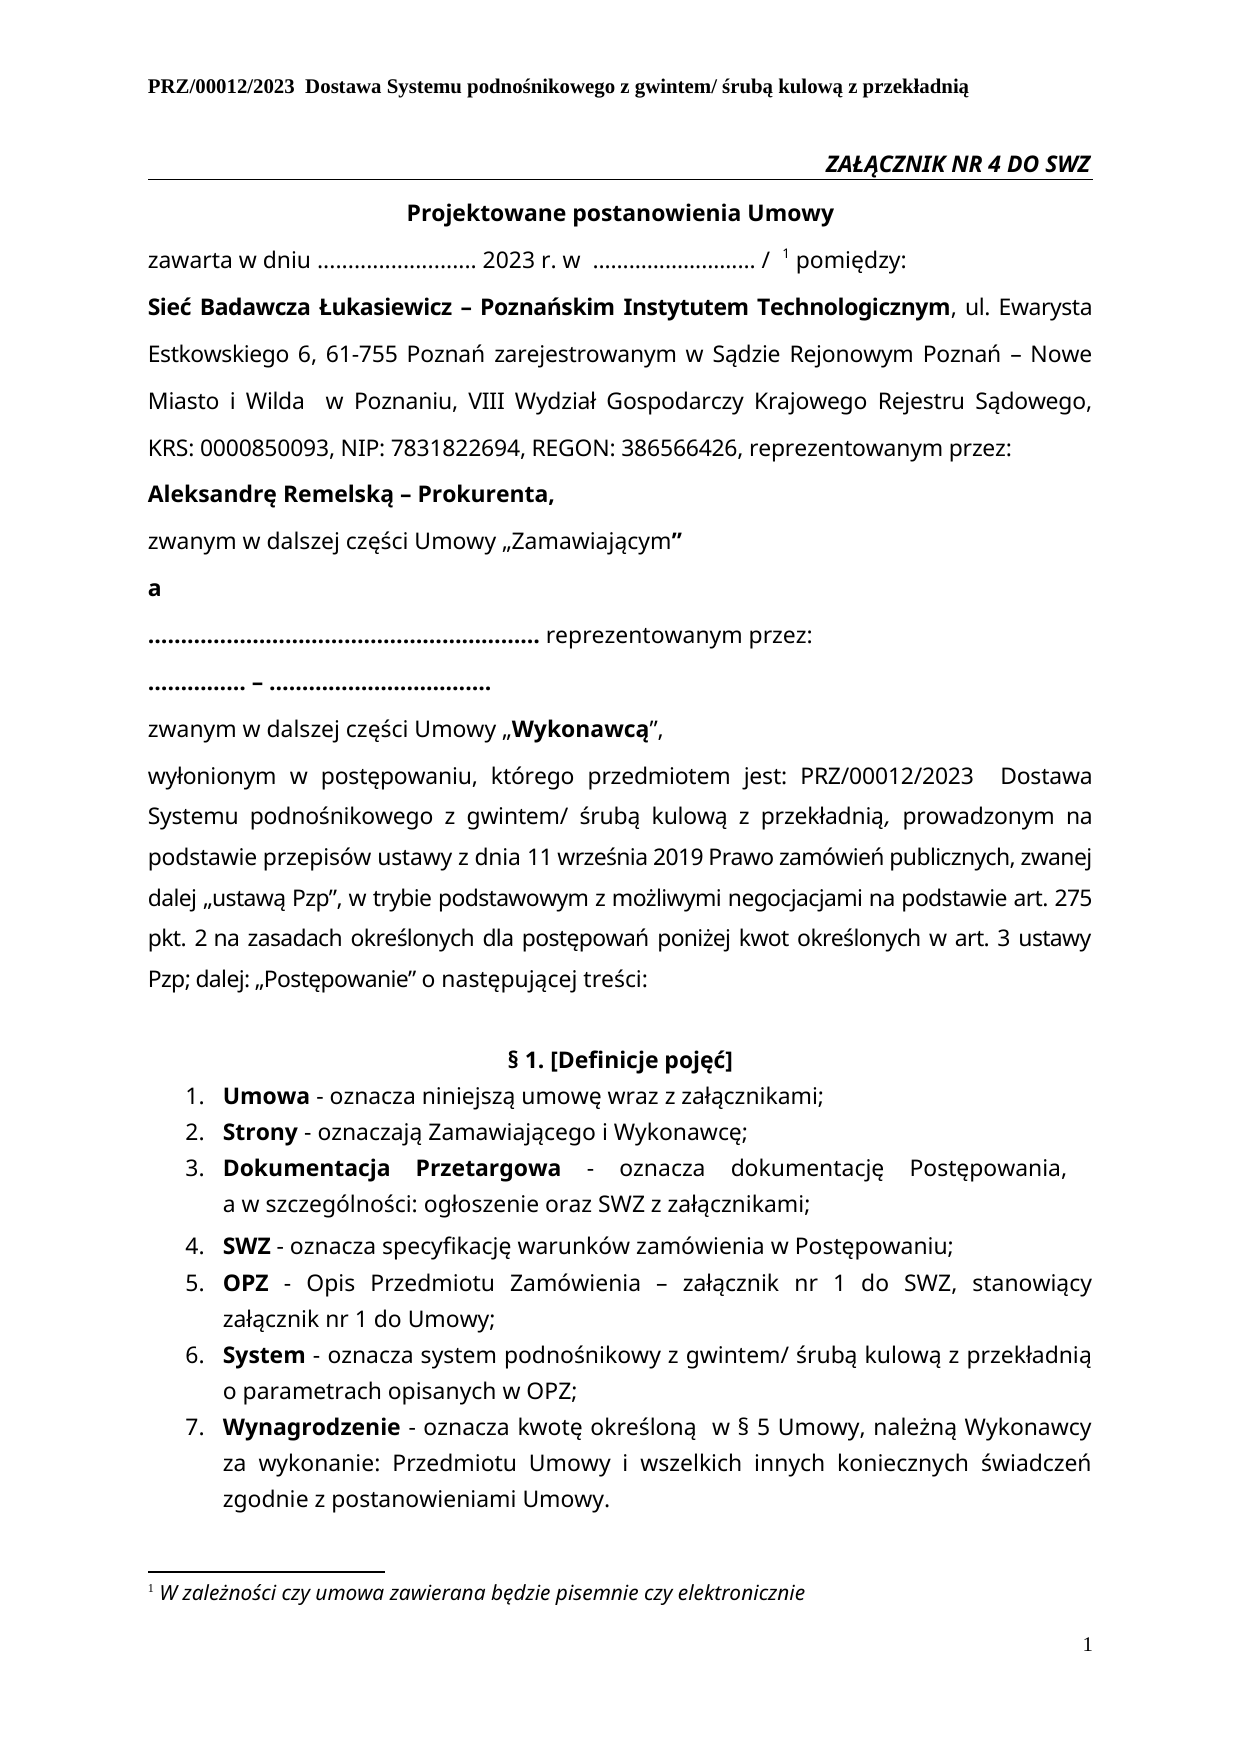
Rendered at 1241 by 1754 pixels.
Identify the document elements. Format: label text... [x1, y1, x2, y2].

text zwanym w dalszej części Umowy „Wykonawcą”, [148, 713, 1093, 744]
text …………………………………………………… reprezentowanym przez: [148, 619, 1093, 650]
list System - oznacza system podnośnikowy z gwintem/ śrubą kulową z przekładnią o parametrach opisanych w OPZ; [185, 1339, 1093, 1406]
text § 1. [Definicje pojęć] [148, 1044, 1093, 1075]
list Wynagrodzenie - oznacza kwotę określoną w § 5 Umowy, należną Wykonawcy za wykonanie: Przedmiotu Umowy i wszelkich innych koniecznych świadczeń zgodnie z postanowieniami Umowy. [185, 1411, 1093, 1514]
text wyłonionym w postępowaniu, którego przedmiotem jest: PRZ/00012/2023 Dostawa Systemu podnośnikowego z gwintem/ śrubą kulową z przekładnią, prowadzonym na podstawie przepisów ustawy z dnia 11 września 2019 Prawo zamówień publicznych, zwanej dalej „ustawą Pzp”, w trybie podstawowym z możliwymi negocjacjami na podstawie art. 275 pkt. 2 na zasadach określonych dla postępowań poniżej kwot określonych w art. 3 ustawy Pzp; dalej: „Postępowanie” o następującej treści: [148, 759, 1093, 994]
list Umowa - oznacza niniejszą umowę wraz z załącznikami; [185, 1080, 1093, 1111]
list SWZ - oznacza specyfikację warunków zamówienia w Postępowaniu; [185, 1230, 1093, 1261]
list Strony - oznaczają Zamawiającego i Wykonawcę; [185, 1116, 1093, 1147]
text Załącznik nr 4 do swz [148, 148, 1093, 179]
list Dokumentacja Przetargowa - oznacza dokumentację Postępowania, a w szczególności: ogłoszenie oraz SWZ z załącznikami; [185, 1152, 1093, 1219]
text Aleksandrę Remelską – Prokurenta, [148, 478, 1093, 509]
list OPZ - Opis Przedmiotu Zamówienia – załącznik nr 1 do SWZ, stanowiący załącznik nr 1 do Umowy; [185, 1267, 1093, 1334]
text a [148, 572, 1093, 603]
text Projektowane postanowienia Umowy [148, 197, 1093, 228]
text …………… – ……………………………. [148, 666, 1093, 697]
text zwanym w dalszej części Umowy „Zamawiającym” [148, 525, 1093, 556]
text zawarta w dniu .......................... 2023 r. w ……………………… / pomiędzy: [148, 244, 1093, 275]
text Sieć Badawcza Łukasiewicz – Poznańskim Instytutem Technologicznym, ul. Ewarysta Estkowskiego 6, 61-755 Poznań zarejestrowanym w Sądzie Rejonowym Poznań – Nowe Miasto i Wilda w Poznaniu, VIII Wydział Gospodarczy Krajowego Rejestru Sądowego, KRS: 0000850093, NIP: 7831822694, REGON: 386566426, reprezentowanym przez: [148, 291, 1093, 463]
